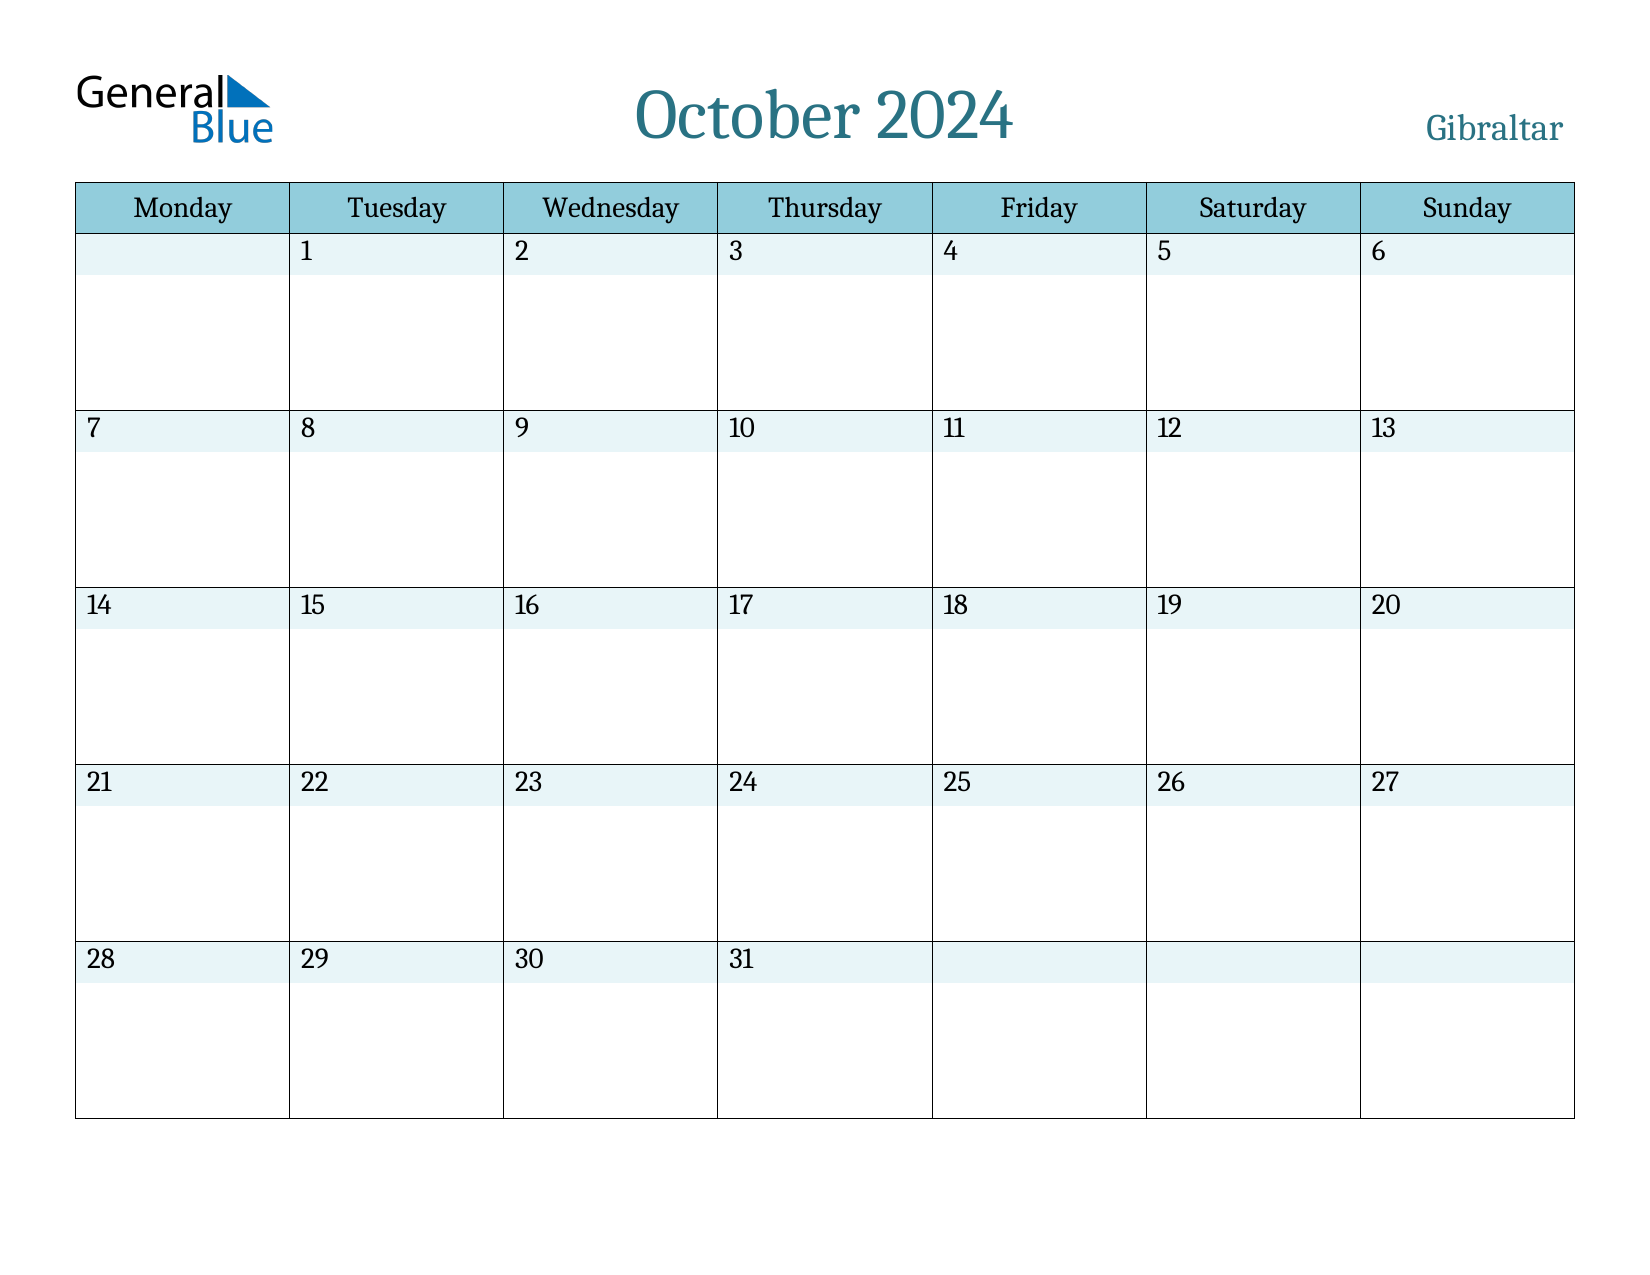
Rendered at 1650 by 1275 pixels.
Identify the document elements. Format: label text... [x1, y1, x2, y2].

picture [77, 75, 273, 143]
table_cell [933, 452, 1146, 587]
table_cell Tuesday [290, 183, 503, 233]
table_cell [76, 983, 289, 1118]
table_cell 27 [1361, 765, 1574, 806]
table_cell 29 [290, 942, 503, 983]
table_cell [1147, 983, 1360, 1118]
table_cell [76, 275, 289, 410]
table_cell 18 [933, 588, 1146, 629]
table_cell Thursday [718, 183, 932, 233]
table_cell 19 [1147, 588, 1360, 629]
table_header Gibraltar [1146, 75, 1574, 182]
table_cell 25 [933, 765, 1146, 806]
table_cell [504, 275, 717, 410]
table_cell 13 [1361, 411, 1574, 452]
table_header October 2024 [504, 75, 1146, 182]
table_cell 11 [933, 411, 1146, 452]
table_cell [933, 275, 1146, 410]
table_cell 16 [504, 588, 717, 629]
table_cell [1147, 806, 1360, 941]
table_cell 31 [718, 942, 932, 983]
table_cell 3 [718, 234, 932, 275]
table_cell [718, 452, 932, 587]
table_cell [1147, 452, 1360, 587]
table_cell [1361, 942, 1574, 983]
table_cell [718, 983, 932, 1118]
table_cell Sunday [1361, 183, 1574, 233]
table_cell 26 [1147, 765, 1360, 806]
table_cell 17 [718, 588, 932, 629]
table_cell [504, 629, 717, 764]
table_cell [504, 806, 717, 941]
table_cell [718, 629, 932, 764]
table_cell 20 [1361, 588, 1574, 629]
table_cell [1361, 275, 1574, 410]
table_cell [933, 983, 1146, 1118]
table_cell [1361, 983, 1574, 1118]
table_cell 9 [504, 411, 717, 452]
table_cell 1 [290, 234, 503, 275]
table_cell [1147, 629, 1360, 764]
table_cell 6 [1361, 234, 1574, 275]
table_cell [933, 629, 1146, 764]
table_cell [718, 806, 932, 941]
table_cell 24 [718, 765, 932, 806]
table_cell [1361, 629, 1574, 764]
table_cell [290, 806, 503, 941]
table_cell 15 [290, 588, 503, 629]
table_cell [1361, 452, 1574, 587]
table_cell [290, 452, 503, 587]
table_cell 21 [76, 765, 289, 806]
table_cell 23 [504, 765, 717, 806]
table_cell Saturday [1147, 183, 1360, 233]
table_cell [1147, 275, 1360, 410]
table_cell [76, 629, 289, 764]
table_cell 10 [718, 411, 932, 452]
table_cell [76, 234, 289, 275]
table_cell [290, 629, 503, 764]
table_cell [76, 452, 289, 587]
table_cell 14 [76, 588, 289, 629]
table_cell [933, 806, 1146, 941]
table_cell 22 [290, 765, 503, 806]
table_cell [504, 983, 717, 1118]
table_cell 2 [504, 234, 717, 275]
table_header [76, 75, 503, 182]
table_cell [290, 275, 503, 410]
table_cell 28 [76, 942, 289, 983]
table_cell [290, 983, 503, 1118]
table_cell [504, 452, 717, 587]
table_cell 12 [1147, 411, 1360, 452]
table_cell [1147, 942, 1360, 983]
table_cell [718, 275, 932, 410]
table_cell Wednesday [504, 183, 717, 233]
table_cell [76, 806, 289, 941]
table_cell 7 [76, 411, 289, 452]
table_cell Friday [933, 183, 1146, 233]
table_cell 4 [933, 234, 1146, 275]
table_cell Monday [76, 183, 289, 233]
table_cell [933, 942, 1146, 983]
table_cell 8 [290, 411, 503, 452]
table_cell 5 [1147, 234, 1360, 275]
table_cell [1361, 806, 1574, 941]
table_cell 30 [504, 942, 717, 983]
